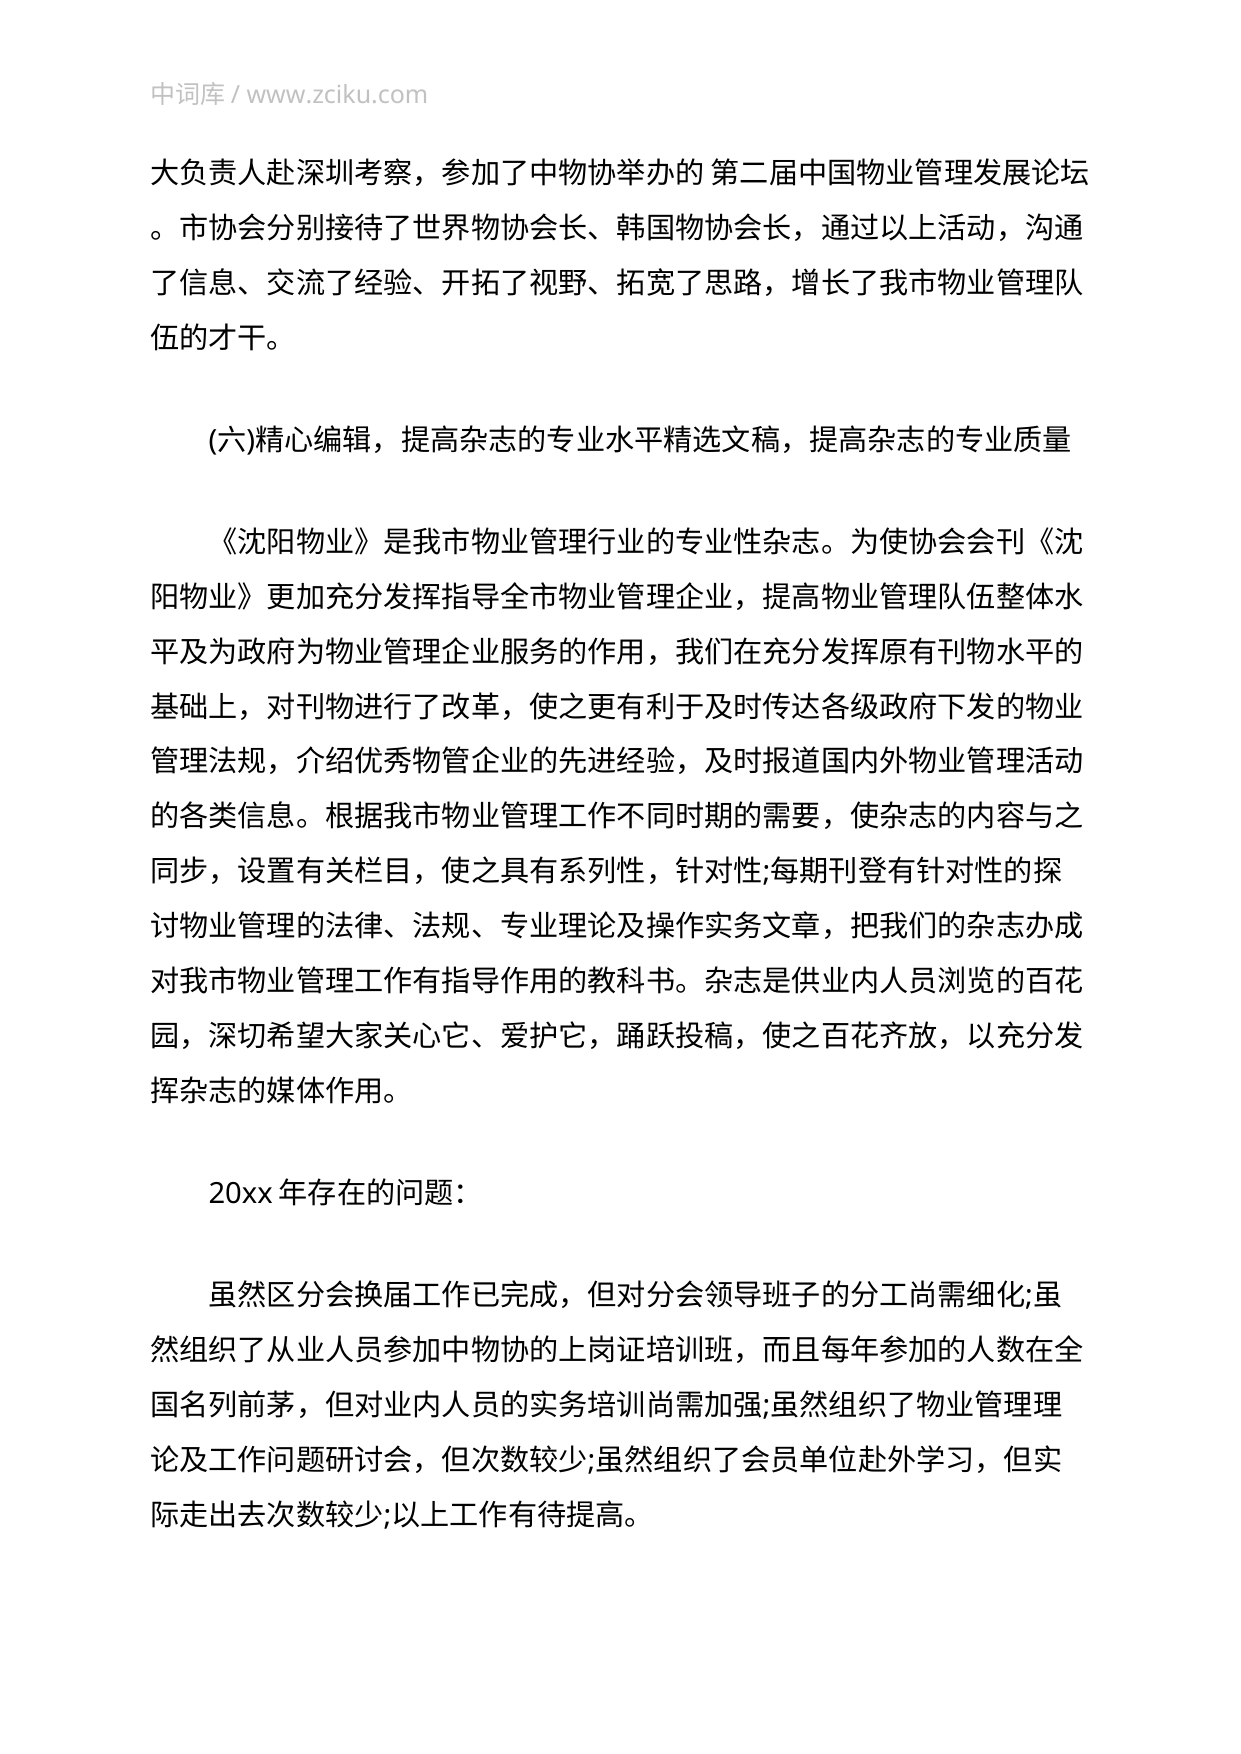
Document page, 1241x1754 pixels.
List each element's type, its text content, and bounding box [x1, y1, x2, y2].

text (六)精心编辑，提高杂志的专业水平精选文稿，提高杂志的专业质量 [150, 416, 1090, 459]
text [150, 150, 1090, 357]
text 虽然区分会换届工作已完成，但对分会领导班子的分工尚需细化;虽然组织了从业人员参加中物协的上岗证培训班，而且每年参加的人数在全国名列前茅，但对业内人员的实务培训尚需加强;虽然组织了物业管理理论及工作问题研讨会，但次数较少;虽然组织了会员单位赴外学习，但实际走出去次数较少;以上工作有待提高。 [150, 1271, 1090, 1533]
text 《沈阳物业》是我市物业管理行业的专业性杂志。为使协会会刊《沈阳物业》更加充分发挥指导全市物业管理企业，提高物业管理队伍整体水平及为政府为物业管理企业服务的作用，我们在充分发挥原有刊物水平的基础上，对刊物进行了改革，使之更有利于及时传达各级政府下发的物业管理法规，介绍优秀物管企业的先进经验，及时报道国内外物业管理活动的各类信息。根据我市物业管理工作不同时期的需要，使杂志的内容与之同步，设置有关栏目，使之具有系列性，针对性;每期刊登有针对性的探讨物业管理的法律、法规、专业理论及操作实务文章，把我们的杂志办成对我市物业管理工作有指导作用的教科书。杂志是供业内人员浏览的百花园，深切希望大家关心它、爱护它，踊跃投稿，使之百花齐放，以充分发挥杂志的媒体作用。 [150, 518, 1090, 1110]
text 20xx年存在的问题： [150, 1169, 1090, 1212]
